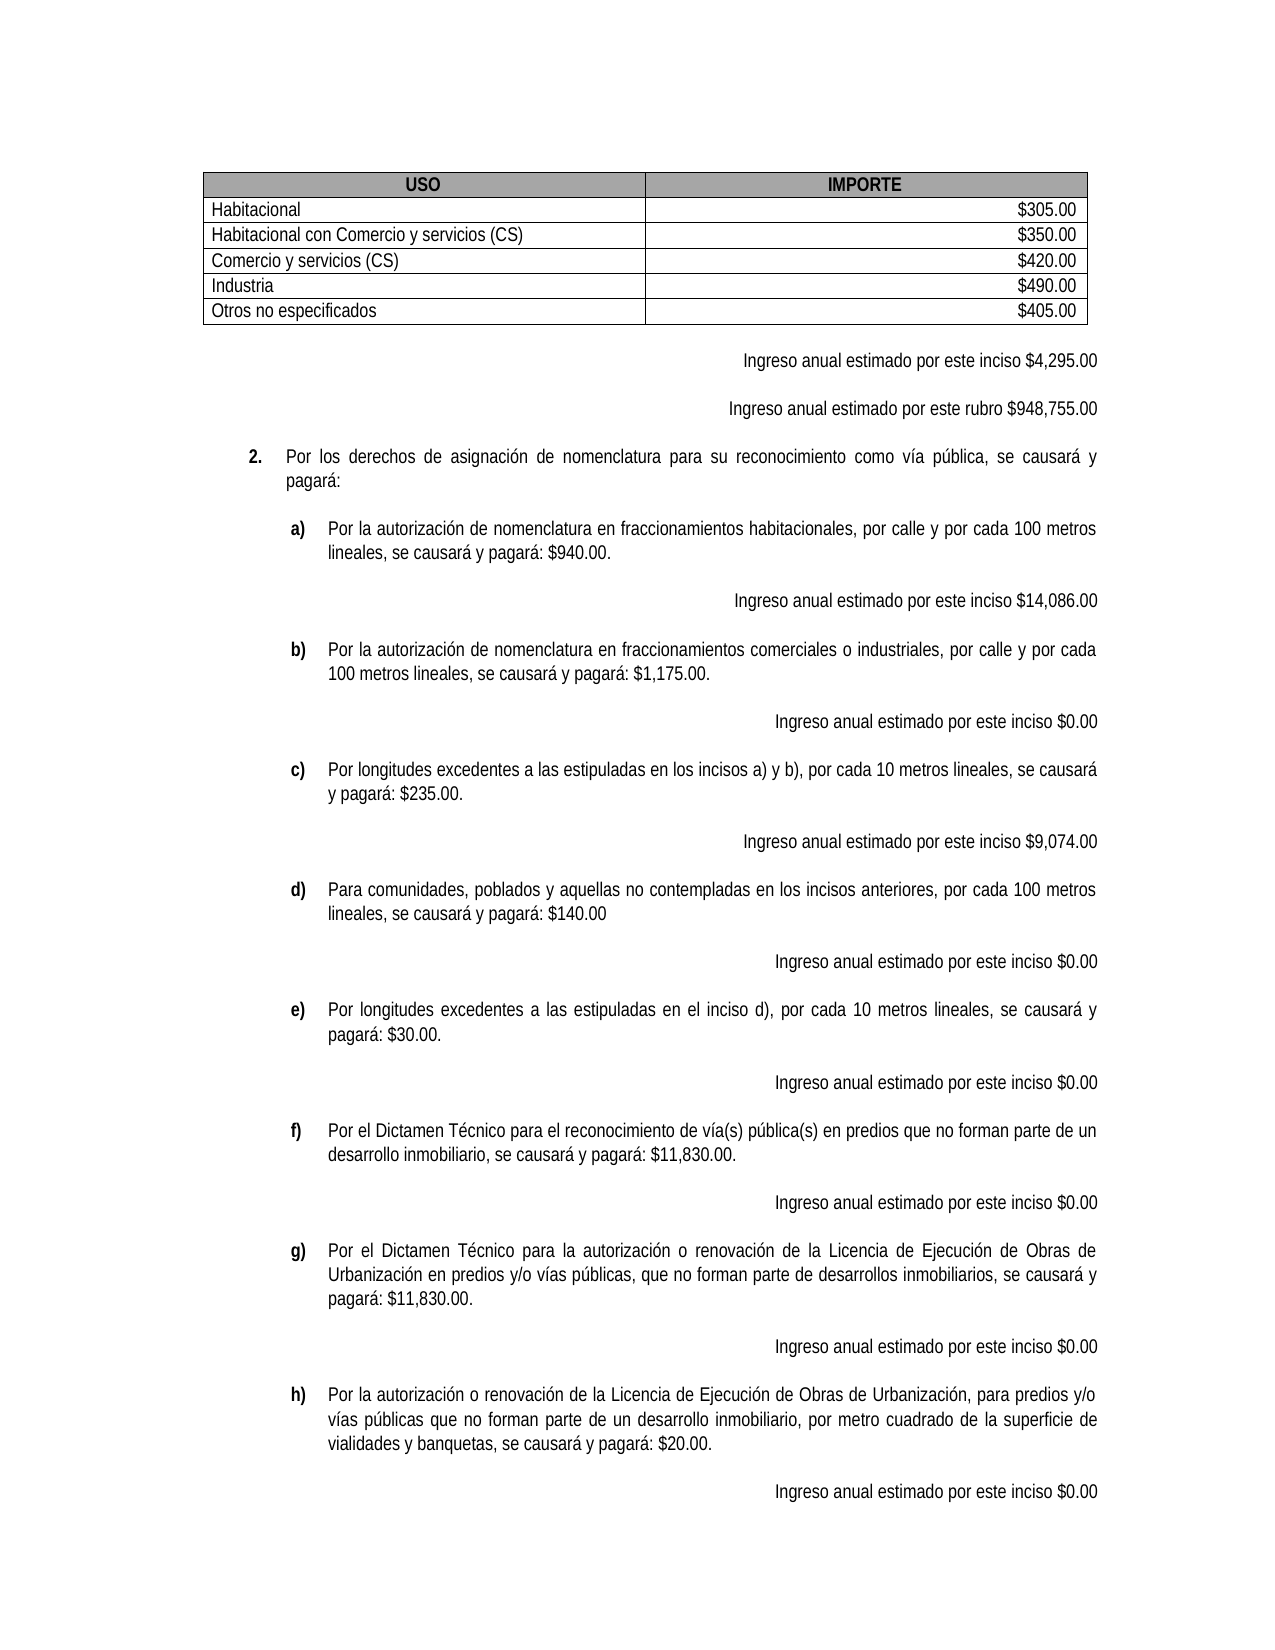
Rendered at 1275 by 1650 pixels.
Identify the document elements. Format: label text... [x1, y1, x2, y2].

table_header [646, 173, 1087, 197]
list Por longitudes excedentes a las estipuladas en el inciso d), por cada 10 metros lineales, se causará y pagará: $30.00. [291, 998, 1098, 1045]
text Ingreso anual estimado por este inciso $0.00 [336, 1191, 1098, 1213]
text Ingreso anual estimado por este inciso $9,074.00 [357, 830, 1098, 853]
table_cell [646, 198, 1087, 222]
text Ingreso anual estimado por este inciso $4,295.00 [177, 349, 1098, 371]
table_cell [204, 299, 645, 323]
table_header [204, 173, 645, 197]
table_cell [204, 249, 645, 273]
list Por la autorización o renovación de la Licencia de Ejecución de Obras de Urbanización, para predios y/o vías públicas que no forman parte de un desarrollo inmobiliario, por metro cuadrado de la superficie de vialidades y banquetas, se causará y pagará: $20.00. [291, 1383, 1098, 1454]
list Por la autorización de nomenclatura en fraccionamientos comerciales o industriales, por calle y por cada 100 metros lineales, se causará y pagará: $1,175.00. [291, 637, 1098, 684]
list Por longitudes excedentes a las estipuladas en los incisos a) y b), por cada 10 metros lineales, se causará y pagará: $235.00. [291, 758, 1098, 804]
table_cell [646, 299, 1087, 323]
text Ingreso anual estimado por este inciso $0.00 [336, 1335, 1098, 1358]
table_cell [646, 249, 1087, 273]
text Ingreso anual estimado por este rubro $948,755.00 [174, 397, 1098, 419]
list Por el Dictamen Técnico para el reconocimiento de vía(s) pública(s) en predios que no forman parte de un desarrollo inmobiliario, se causará y pagará: $11,830.00. [291, 1119, 1098, 1165]
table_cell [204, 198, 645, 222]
text Ingreso anual estimado por este inciso $0.00 [336, 1071, 1098, 1093]
list Para comunidades, poblados y aquellas no contempladas en los incisos anteriores, por cada 100 metros lineales, se causará y pagará: $140.00 [291, 878, 1098, 925]
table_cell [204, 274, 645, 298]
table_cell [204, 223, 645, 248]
text Ingreso anual estimado por este inciso $0.00 [336, 950, 1098, 973]
text Ingreso anual estimado por este inciso $0.00 [336, 1479, 1098, 1502]
text Ingreso anual estimado por este inciso $0.00 [174, 709, 1098, 732]
list Por la autorización de nomenclatura en fraccionamientos habitacionales, por calle y por cada 100 metros lineales, se causará y pagará: $940.00. [291, 517, 1098, 564]
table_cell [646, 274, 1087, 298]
list Por el Dictamen Técnico para la autorización o renovación de la Licencia de Ejecución de Obras de Urbanización en predios y/o vías públicas, que no forman parte de desarrollos inmobiliarios, se causará y pagará: $11,830.00. [291, 1239, 1098, 1310]
list Por los derechos de asignación de nomenclatura para su reconocimiento como vía pública, se causará y pagará: [249, 445, 1098, 492]
text Ingreso anual estimado por este inciso $14,086.00 [174, 589, 1098, 612]
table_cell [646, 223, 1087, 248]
